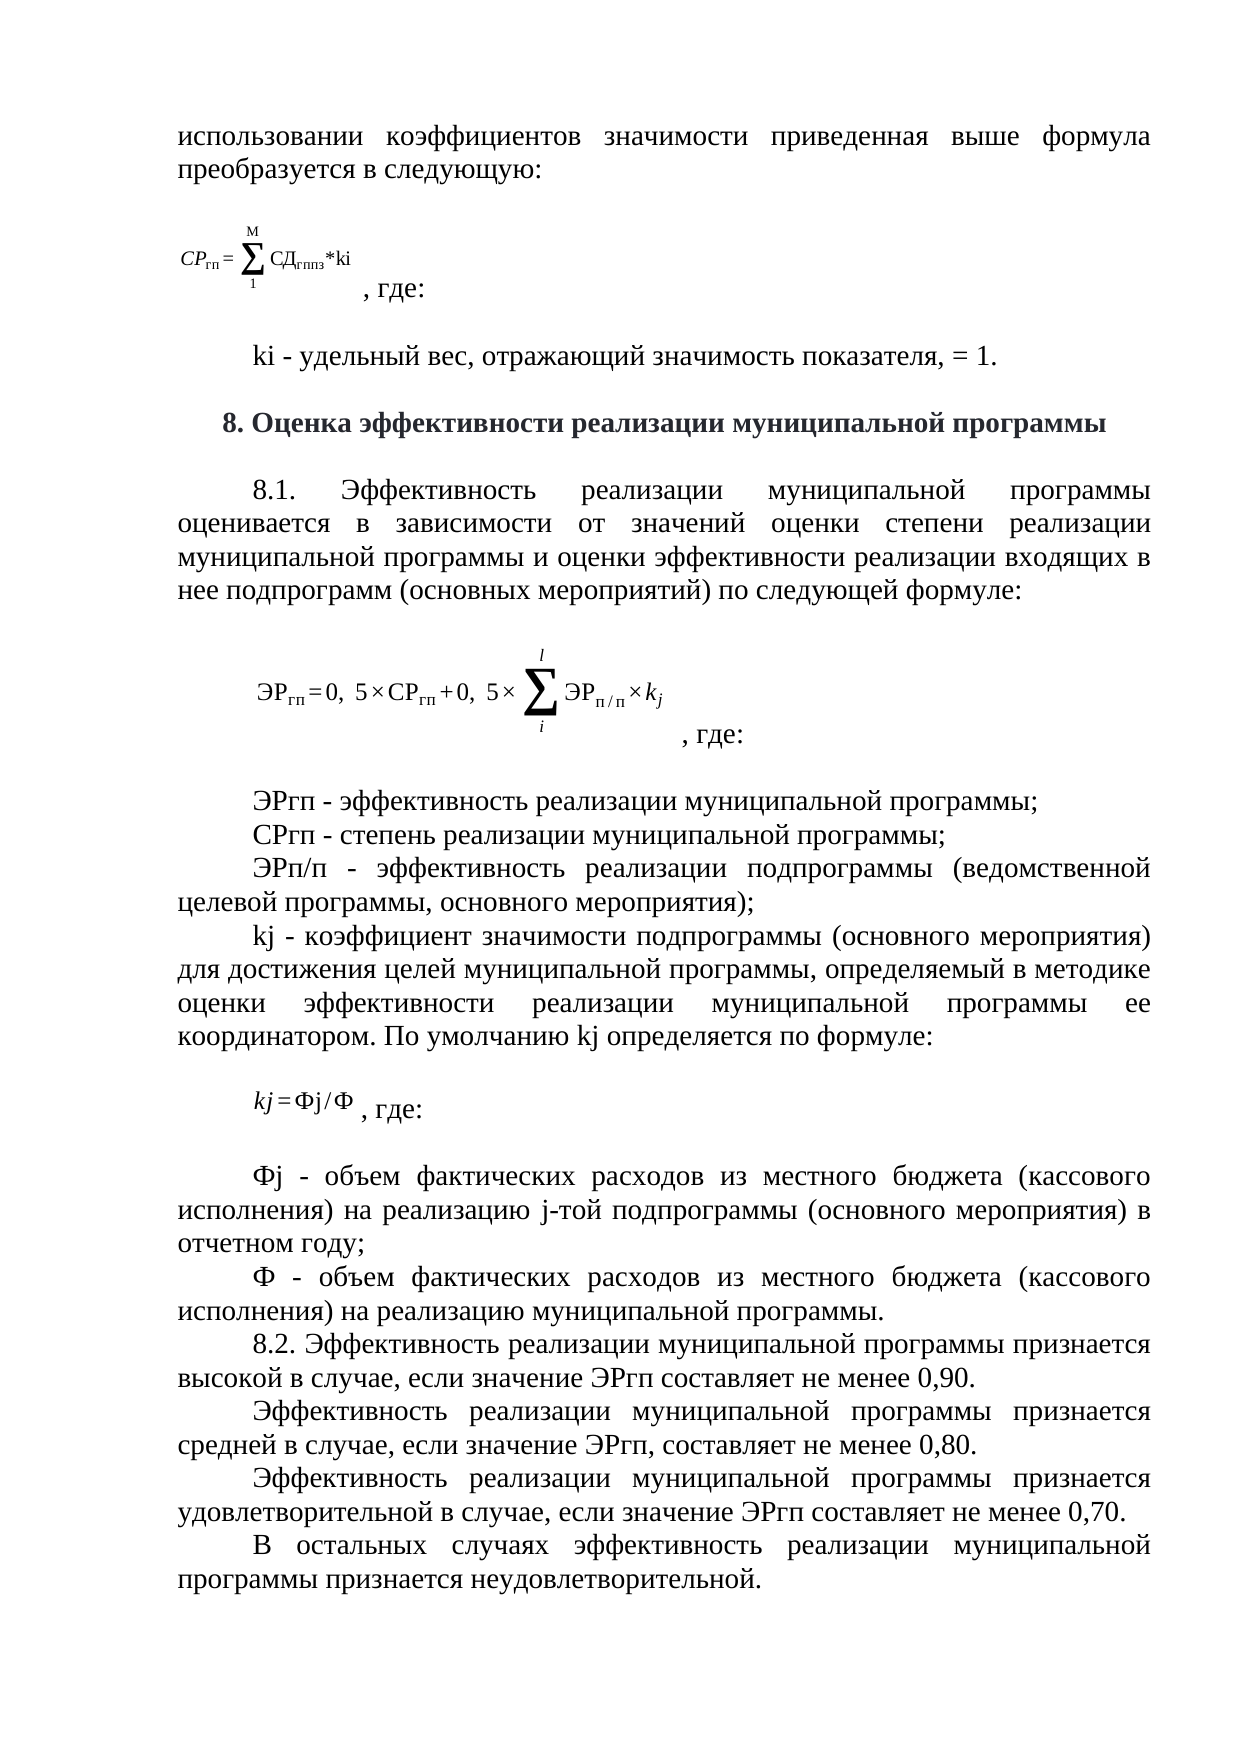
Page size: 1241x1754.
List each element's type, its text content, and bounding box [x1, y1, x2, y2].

text ЭРп/п - эффективность реализации подпрограммы (ведомственной целевой программы, основного мероприятия); [177, 851, 1152, 918]
text 8.1. Эффективность реализации муниципальной программы оценивается в зависимости от значений оценки степени реализации муниципальной программы и оценки эффективности реализации входящих в нее подпрограмм (основных мероприятий) по следующей формуле: [177, 472, 1152, 606]
text 8.2. Эффективность реализации муниципальной программы признается высокой в случае, если значение ЭРгп составляет не менее 0,90. [177, 1326, 1152, 1393]
text ki - удельный вес, отражающий значимость показателя, = 1. [177, 338, 1152, 371]
text ЭРгп - эффективность реализации муниципальной программы; [177, 783, 1152, 817]
text 8. Оценка эффективности реализации муниципальной программы [177, 405, 1152, 438]
text Эффективность реализации муниципальной программы признается средней в случае, если значение ЭРгп, составляет не менее 0,80. [177, 1393, 1152, 1460]
text СРгп - степень реализации муниципальной программы; [177, 817, 1152, 851]
text Ф - объем фактических расходов из местного бюджета (кассового исполнения) на реализацию муниципальной программы. [177, 1259, 1152, 1326]
text Фj - объем фактических расходов из местного бюджета (кассового исполнения) на реализацию j-той подпрограммы (основного мероприятия) в отчетном году; [177, 1158, 1152, 1259]
text kj - коэффициент значимости подпрограммы (основного мероприятия) для достижения целей муниципальной программы, определяемый в методике оценки эффективности реализации муниципальной программы ее координатором. По умолчанию kj определяется по формуле: [177, 918, 1152, 1052]
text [177, 118, 1152, 185]
text , где: [177, 219, 1152, 304]
text В остальных случаях эффективность реализации муниципальной программы признается неудовлетворительной. [177, 1527, 1152, 1594]
text , где: [177, 639, 1152, 750]
text Эффективность реализации муниципальной программы признается удовлетворительной в случае, если значение ЭРгп составляет не менее 0,70. [177, 1460, 1152, 1527]
text , где: [177, 1085, 1152, 1125]
